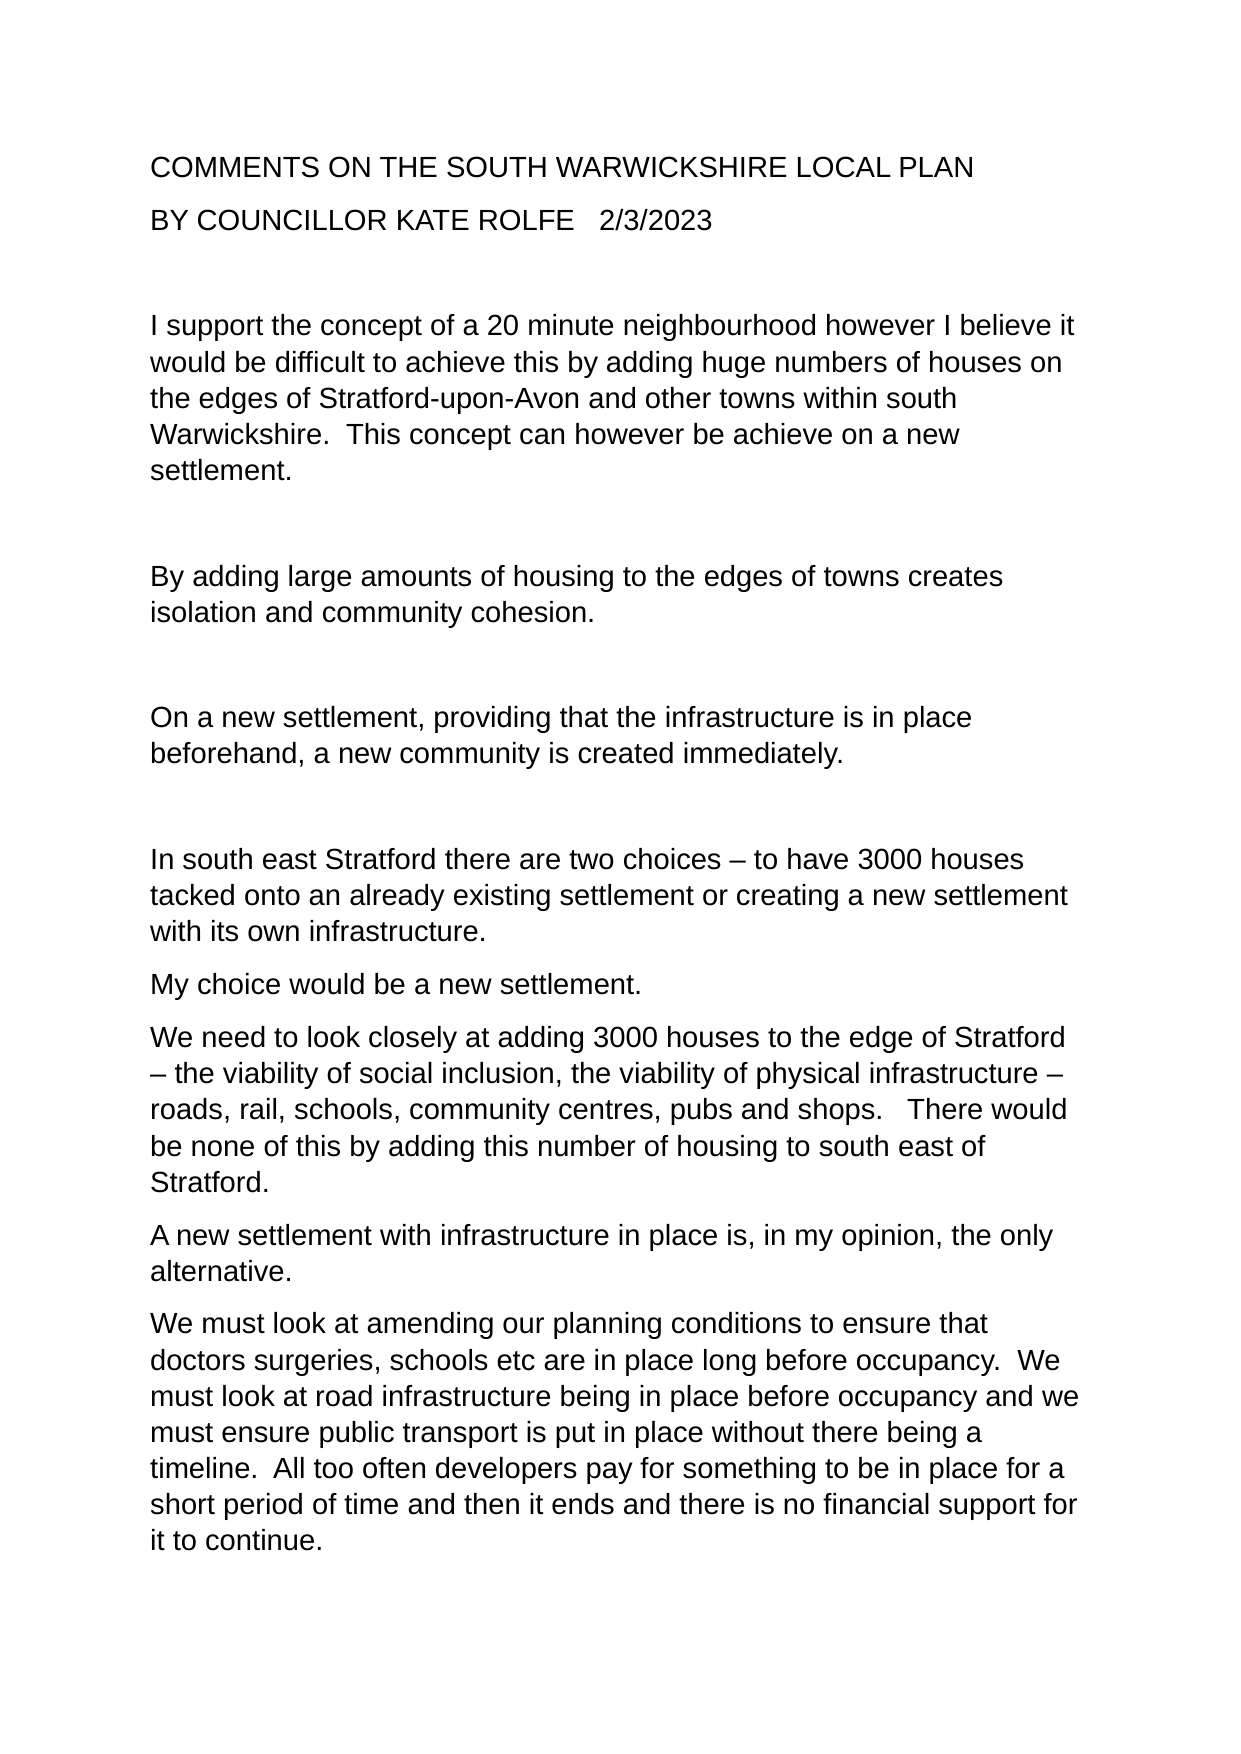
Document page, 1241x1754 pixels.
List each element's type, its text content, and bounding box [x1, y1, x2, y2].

text A new settlement with infrastructure in place is, in my opinion, the only alternative. [150, 1217, 1090, 1287]
text I support the concept of a 20 minute neighbourhood however I believe it would be difficult to achieve this by adding huge numbers of houses on the edges of Stratford-upon-Avon and other towns within south Warwickshire. This concept can however be achieve on a new settlement. [150, 308, 1090, 487]
text We must look at amending our planning conditions to ensure that doctors surgeries, schools etc are in place long before occupancy. We must look at road infrastructure being in place before occupancy and we must ensure public transport is put in place without there being a timeline. All too often developers pay for something to be in place for a short period of time and then it ends and there is no financial support for it to continue. [150, 1306, 1090, 1557]
text In south east Stratford there are two choices – to have 3000 houses tacked onto an already existing settlement or creating a new settlement with its own infrastructure. [150, 842, 1090, 948]
text BY COUNCILLOR KATE ROLFE 2/3/2023 [150, 203, 1090, 236]
text On a new settlement, providing that the infrastructure is in place beforehand, a new community is created immediately. [150, 700, 1090, 770]
text By adding large amounts of housing to the edges of towns creates isolation and community cohesion. [150, 559, 1090, 628]
text My choice would be a new settlement. [150, 967, 1090, 1001]
text We need to look closely at adding 3000 houses to the edge of Stratford – the viability of social inclusion, the viability of physical infrastructure – roads, rail, schools, community centres, pubs and shops. There would be none of this by adding this number of housing to south east of Stratford. [150, 1020, 1090, 1198]
text COMMENTS ON THE SOUTH WARWICKSHIRE LOCAL PLAN [150, 150, 1090, 183]
